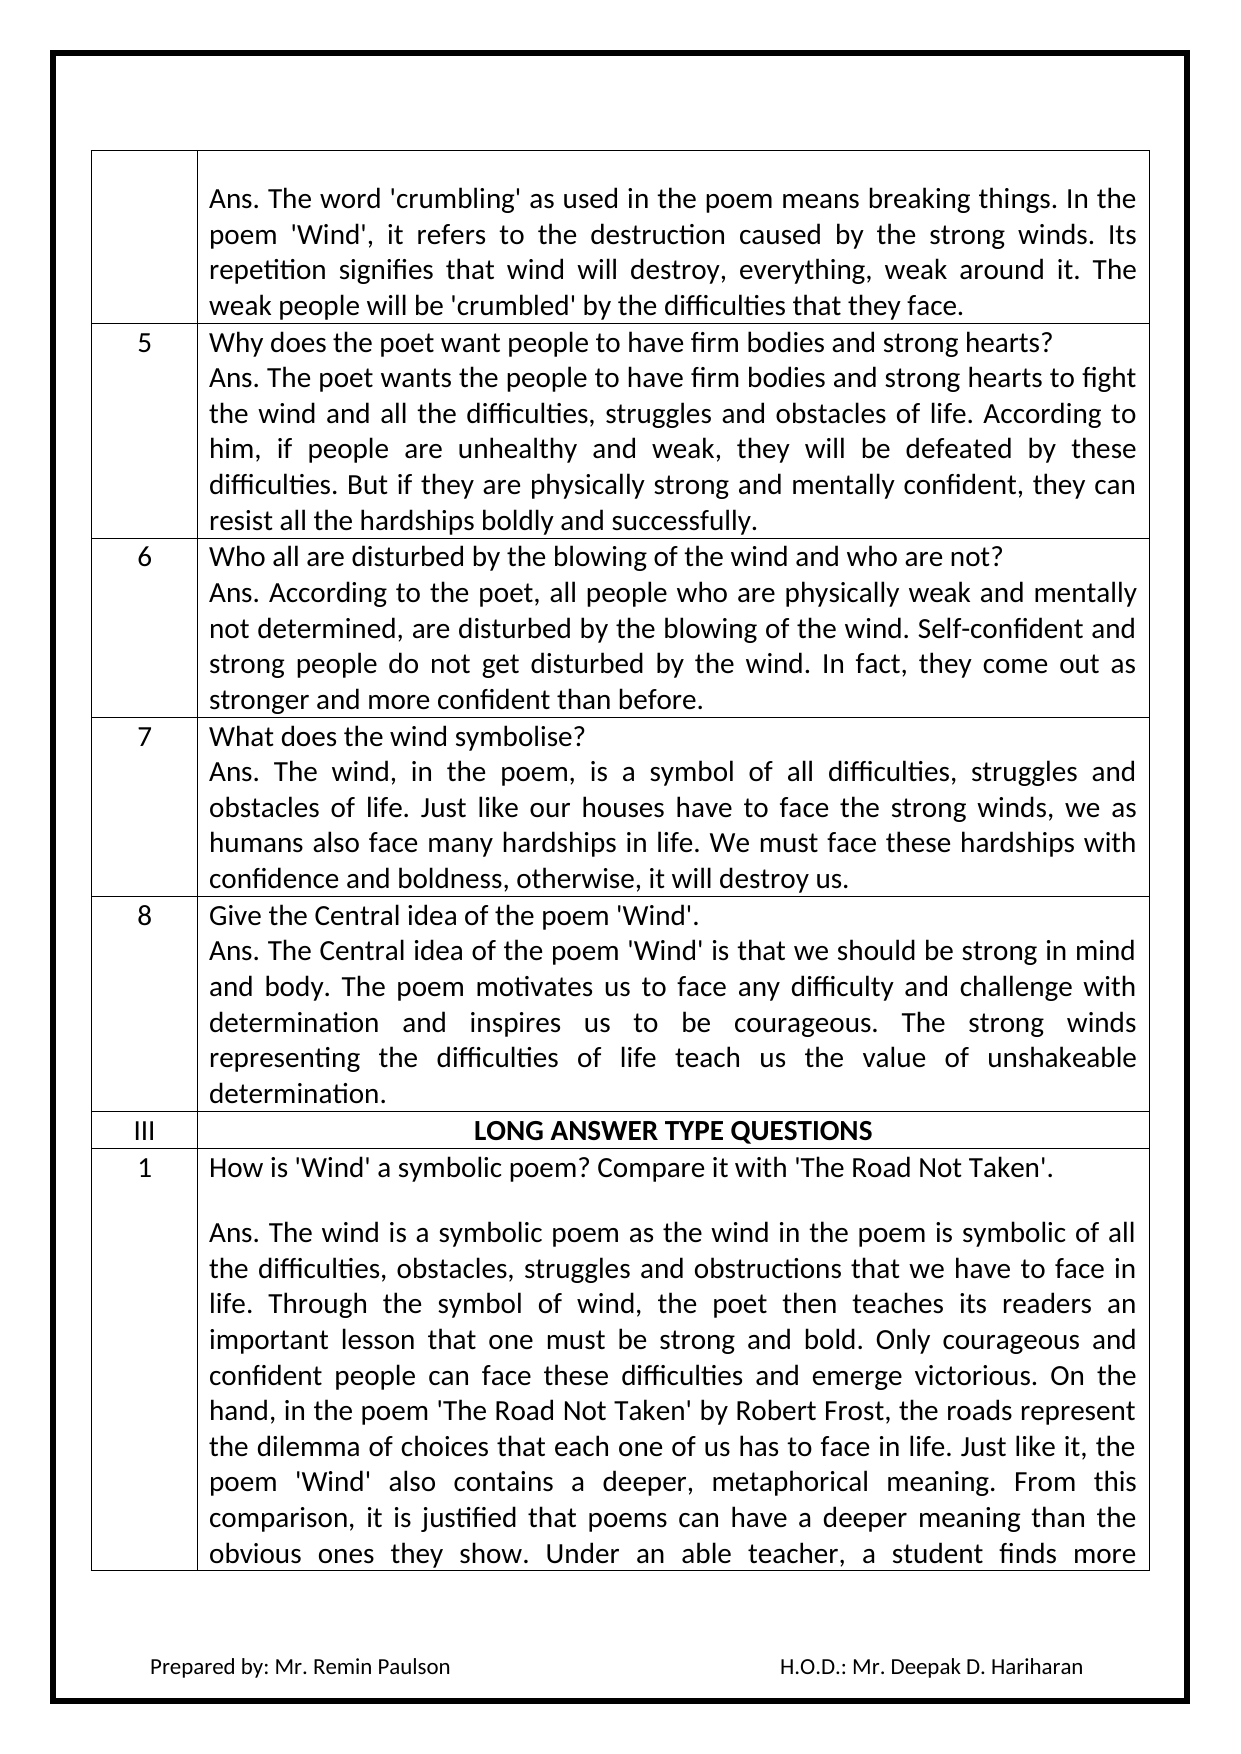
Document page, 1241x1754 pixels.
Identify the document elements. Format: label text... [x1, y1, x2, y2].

table_cell Give the Central idea of the poem 'Wind'. Ans. The Central idea of the poem 'Wind' is that we should be strong in mind and body. The poem motivates us to face any difficulty and challenge with determination and inspires us to be courageous. The strong winds representing the difficulties of life teach us the value of unshakeable determination. [198, 897, 1149, 1111]
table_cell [198, 151, 1149, 323]
table_cell 1 [92, 1149, 197, 1570]
table_cell What does the wind symbolise? Ans. The wind, in the poem, is a symbol of all difficulties, struggles and obstacles of life. Just like our houses have to face the strong winds, we as humans also face many hardships in life. We must face these hardships with confidence and boldness, otherwise, it will destroy us. [198, 718, 1149, 896]
table_cell 7 [92, 718, 197, 896]
table_cell LONG ANSWER TYPE QUESTIONS [198, 1112, 1149, 1148]
table_cell 4 [92, 151, 197, 323]
table_cell III [92, 1112, 197, 1148]
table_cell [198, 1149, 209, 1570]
table_cell Why does the poet want people to have firm bodies and strong hearts? Ans. The poet wants the people to have firm bodies and strong hearts to fight the wind and all the difficulties, struggles and obstacles of life. According to him, if people are unhealthy and weak, they will be defeated by these difficulties. But if they are physically strong and mentally confident, they can resist all the hardships boldly and successfully. [198, 324, 1149, 537]
table_cell 6 [92, 539, 197, 717]
table_cell Who all are disturbed by the blowing of the wind and who are not? Ans. According to the poet, all people who are physically weak and mentally not determined, are disturbed by the blowing of the wind. Self-confident and strong people do not get disturbed by the wind. In fact, they come out as stronger and more confident than before. [198, 539, 1149, 717]
table_cell 5 [92, 324, 197, 537]
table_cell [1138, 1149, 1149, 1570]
table_cell 8 [92, 897, 197, 1111]
